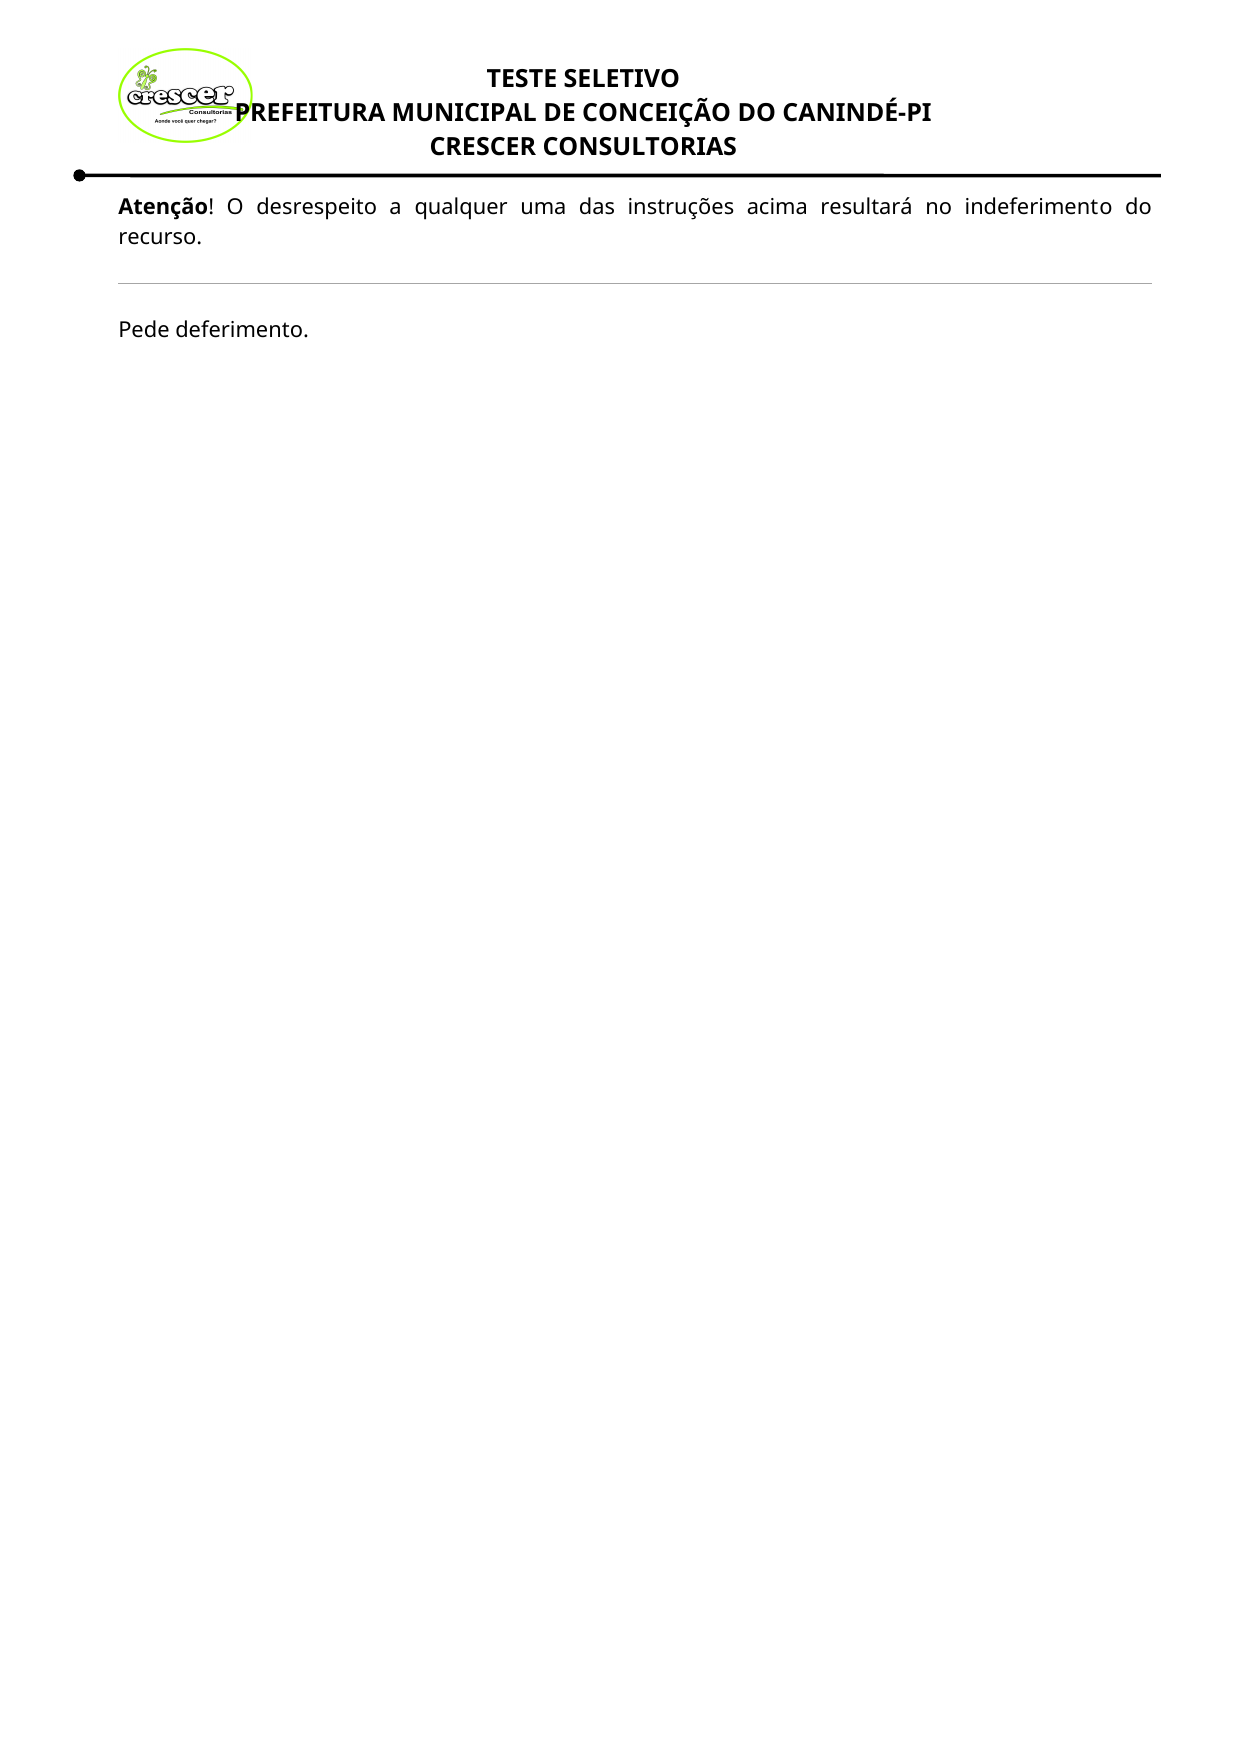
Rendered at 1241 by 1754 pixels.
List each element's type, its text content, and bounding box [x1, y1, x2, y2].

picture [118, 48, 253, 143]
text Pede deferimento. [118, 314, 1152, 343]
text Atenção! O desrespeito a qualquer uma das instruções acima resultará no indeferimento do recurso. [118, 191, 1152, 251]
